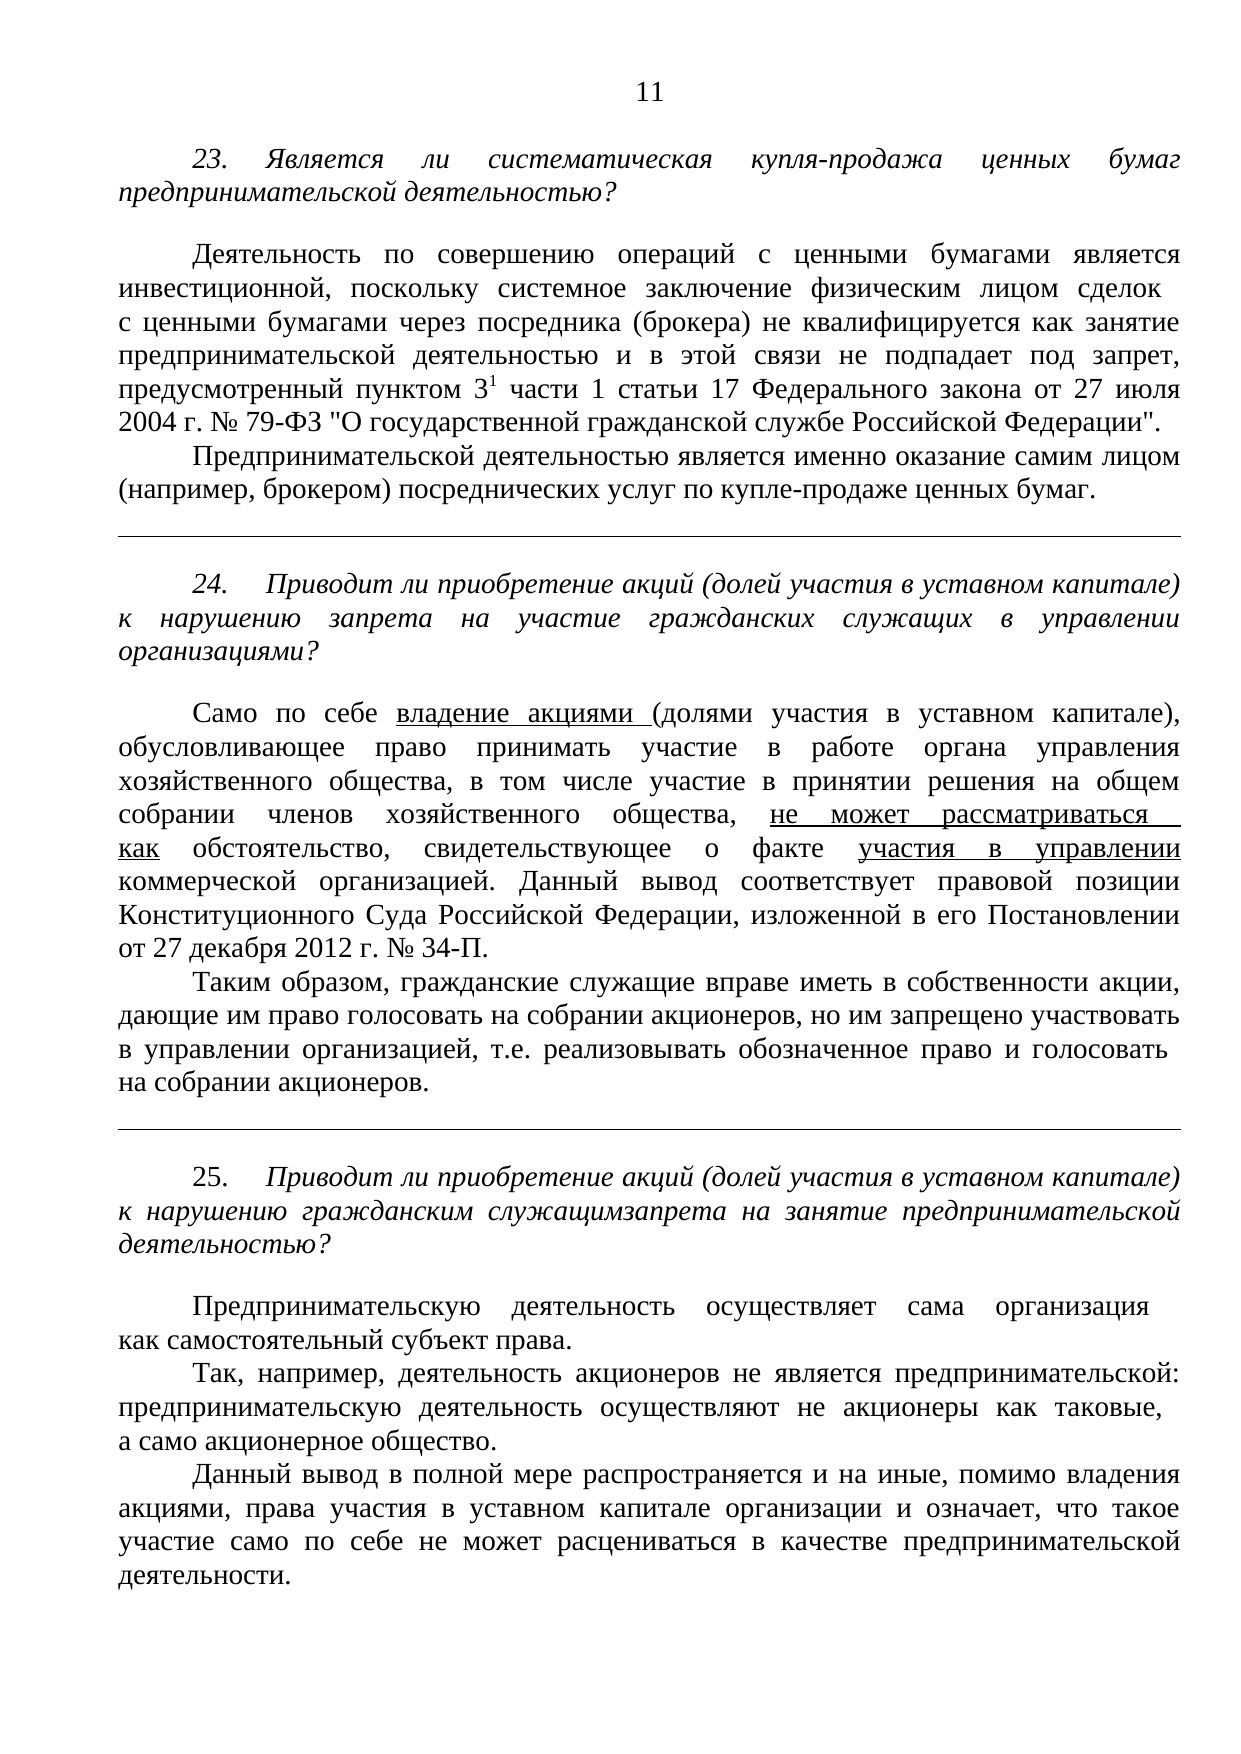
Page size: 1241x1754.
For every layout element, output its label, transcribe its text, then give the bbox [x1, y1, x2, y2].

text Данный вывод в полной мере распространяется и на иные, помимо владения акциями, права участия в уставном капитале организации и означает, что такое участие само по себе не может расцениваться в качестве предпринимательской деятельности. [118, 1456, 1181, 1590]
list Деятельность по совершению операций с ценными бумагами является инвестиционной, поскольку системное заключение физическим лицом сделок с ценными бумагами через посредника (брокера) не квалифицируется как занятие предпринимательской деятельностью и в этой связи не подпадает под запрет, предусмотренный пунктом 31 части 1 статьи 17 Федерального закона от 27 июля 2004 г. № 79-ФЗ "О государственной гражданской службе Российской Федерации". [118, 237, 1181, 438]
text Предпринимательскую деятельность осуществляет сама организация как самостоятельный субъект права. [118, 1288, 1181, 1356]
text Таким образом, гражданские служащие вправе иметь в собственности акции, дающие им право голосовать на собрании акционеров, но им запрещено участвовать в управлении организацией, т.е. реализовывать обозначенное право и голосовать на собрании акционеров. [118, 964, 1181, 1098]
list Приводит ли приобретение акций (долей участия в уставном капитале) к нарушению запрета на участие гражданских служащих в управлении организациями? [118, 566, 1181, 667]
list Является ли систематическая купля-продажа ценных бумаг предпринимательской деятельностью? [118, 141, 1181, 208]
list Предпринимательской деятельностью является именно оказание самим лицом (например, брокером) посреднических услуг по купле-продаже ценных бумаг. [118, 438, 1181, 505]
list Приводит ли приобретение акций (долей участия в уставном капитале) к нарушению гражданским служащимзапрета на занятие предпринимательской деятельностью? [118, 1159, 1181, 1260]
text Само по себе владение акциями (долями участия в уставном капитале), обусловливающее право принимать участие в работе органа управления хозяйственного общества, в том числе участие в принятии решения на общем собрании членов хозяйственного общества, не может рассматриваться как обстоятельство, свидетельствующее о факте участия в управлении коммерческой организацией. Данный вывод соответствует правовой позиции Конституционного Суда Российской Федерации, изложенной в его Постановлении от 27 декабря 2012 г. № 34-П. [118, 696, 1181, 964]
text Так, например, деятельность акционеров не является предпринимательской: предпринимательскую деятельность осуществляют не акционеры как таковые, а само акционерное общество. [118, 1356, 1181, 1456]
